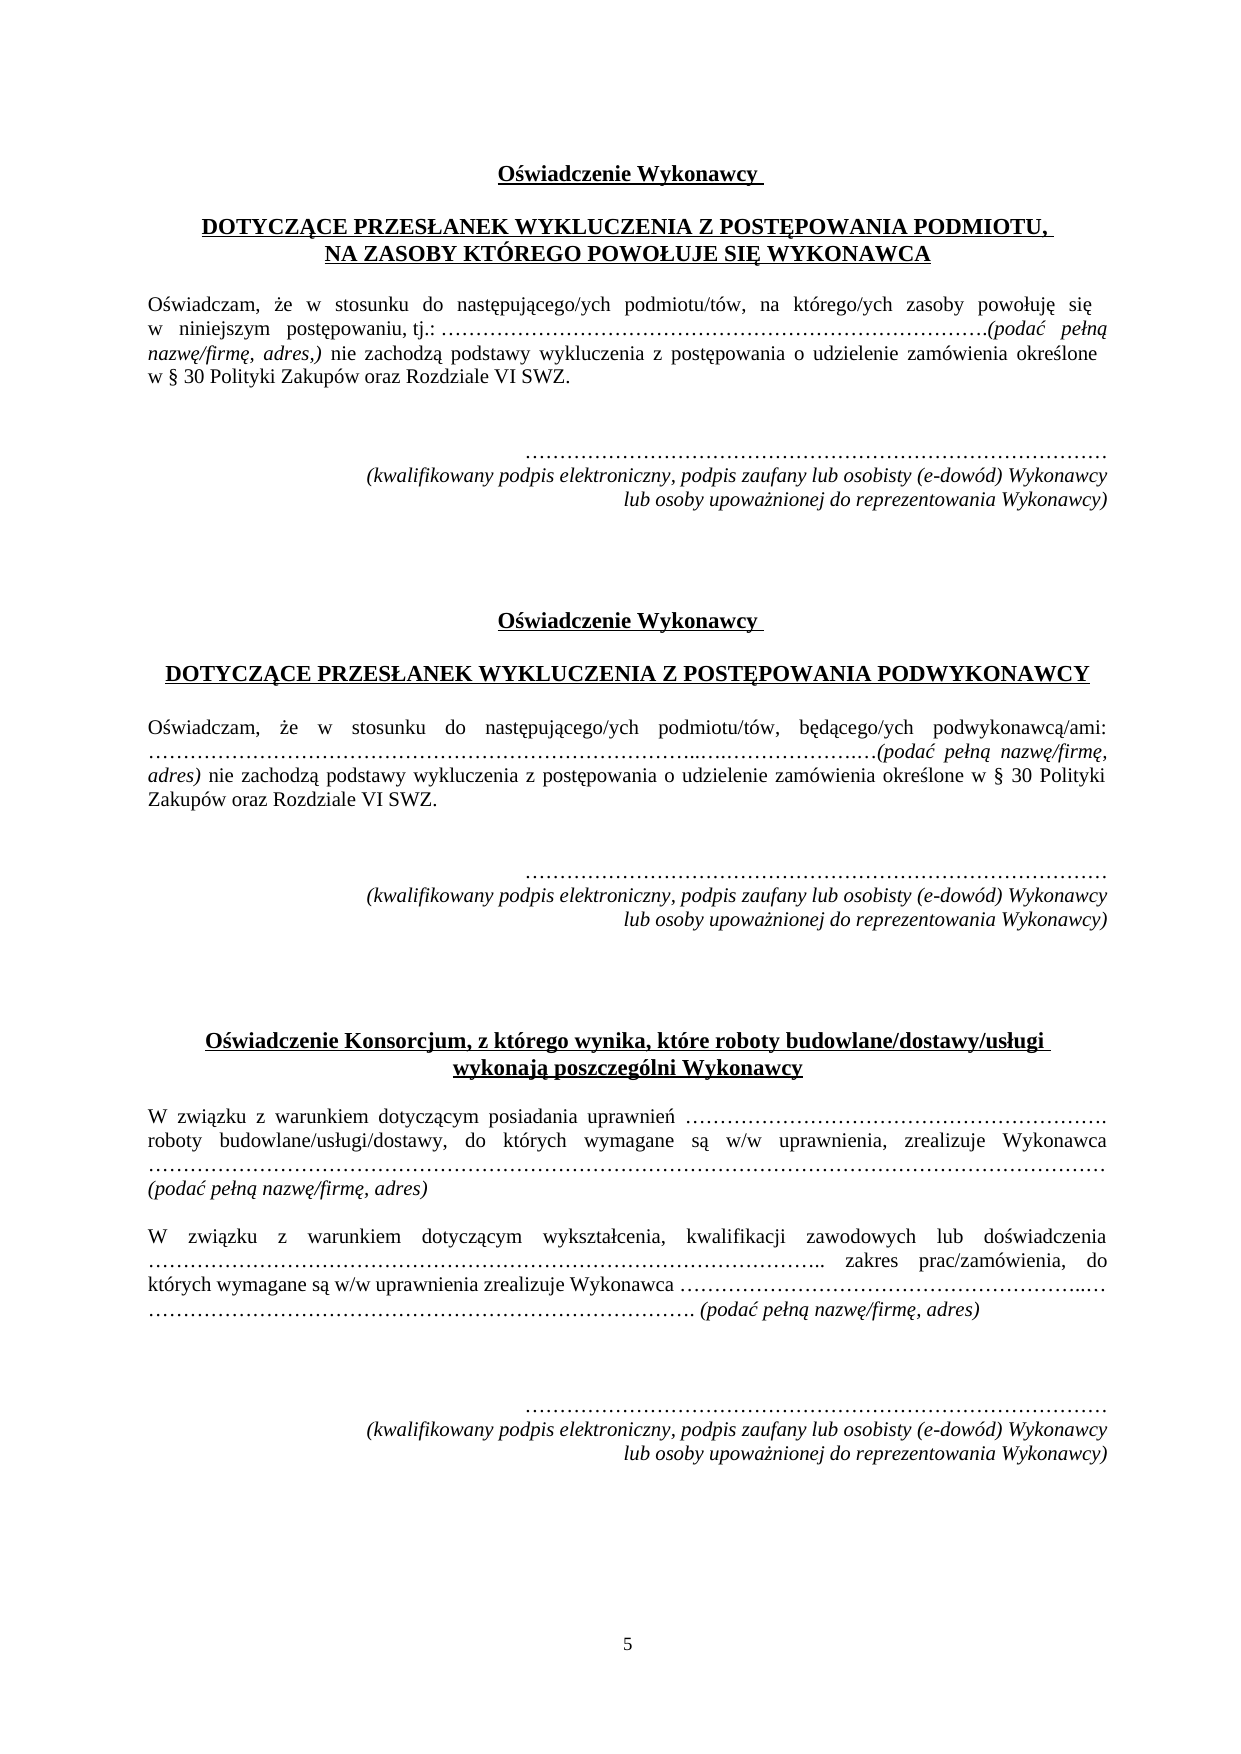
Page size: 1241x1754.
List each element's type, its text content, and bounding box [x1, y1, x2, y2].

text Oświadczenie Wykonawcy [148, 607, 1107, 633]
text W związku z warunkiem dotyczącym posiadania uprawnień ……………………………………………………. roboty budowlane/usługi/dostawy, do których wymagane są w/w uprawnienia, zrealizuje Wykonawca ………………………………………………………………………………………………………………………… [148, 1104, 1107, 1176]
text W związku z warunkiem dotyczącym wykształcenia, kwalifikacji zawodowych lub doświadczenia …………………………………………………………………………………….. zakres prac/zamówienia, do których wymagane są w/w uprawnienia zrealizuje Wykonawca …………………………………………………..… [148, 1224, 1107, 1296]
text DOTYCZĄCE PRZESŁANEK WYKLUCZENIA Z POSTĘPOWANIA PODMIOTU, NA ZASOBY KTÓREGO POWOŁUJE SIĘ WYKONAWCA [148, 213, 1107, 266]
text ………………………………………………………………………… [148, 1393, 1107, 1417]
text lub osoby upoważnionej do reprezentowania Wykonawcy) [148, 907, 1107, 931]
text (kwalifikowany podpis elektroniczny, podpis zaufany lub osobisty (e-dowód) Wykonawcy [148, 1417, 1107, 1441]
text ………………………………………………………………………… [148, 439, 1107, 463]
text Oświadczenie Konsorcjum, z którego wynika, które roboty budowlane/dostawy/usługi wykonają poszczególni Wykonawcy [148, 1027, 1107, 1080]
text ………………………………………………………………………… [148, 859, 1107, 883]
text DOTYCZĄCE PRZESŁANEK WYKLUCZENIA Z POSTĘPOWANIA PODWYKONAWCY [148, 660, 1107, 686]
text lub osoby upoważnionej do reprezentowania Wykonawcy) [148, 487, 1107, 511]
text ……………………………………………………………………. (podać pełną nazwę/firmę, adres) [148, 1296, 1107, 1321]
text (kwalifikowany podpis elektroniczny, podpis zaufany lub osobisty (e-dowód) Wykonawcy [148, 883, 1107, 907]
text Oświadczam, że w stosunku do następującego/ych podmiotu/tów, na którego/ych zasoby powołuję się w niniejszym postępowaniu, tj.: …………………………………………………………………….(podać pełną nazwę/firmę, adres,) nie zachodzą podstawy wykluczenia z postępowania o udzielenie zamówienia określone w § 30 Polityki Zakupów oraz Rozdziale VI SWZ. [148, 292, 1107, 388]
text (podać pełną nazwę/firmę, adres) [148, 1176, 1107, 1200]
text Oświadczam, że w stosunku do następującego/ych podmiotu/tów, będącego/ych podwykonawcą/ami: ……………………………………………………………………..….……………….…(podać pełną nazwę/firmę, adres) nie zachodzą podstawy wykluczenia z postępowania o udzielenie zamówienia określone w § 30 Polityki Zakupów oraz Rozdziale VI SWZ. [148, 715, 1107, 811]
text lub osoby upoważnionej do reprezentowania Wykonawcy) [148, 1441, 1107, 1465]
text Oświadczenie Wykonawcy [148, 161, 1107, 187]
text (kwalifikowany podpis elektroniczny, podpis zaufany lub osobisty (e-dowód) Wykonawcy [148, 463, 1107, 487]
